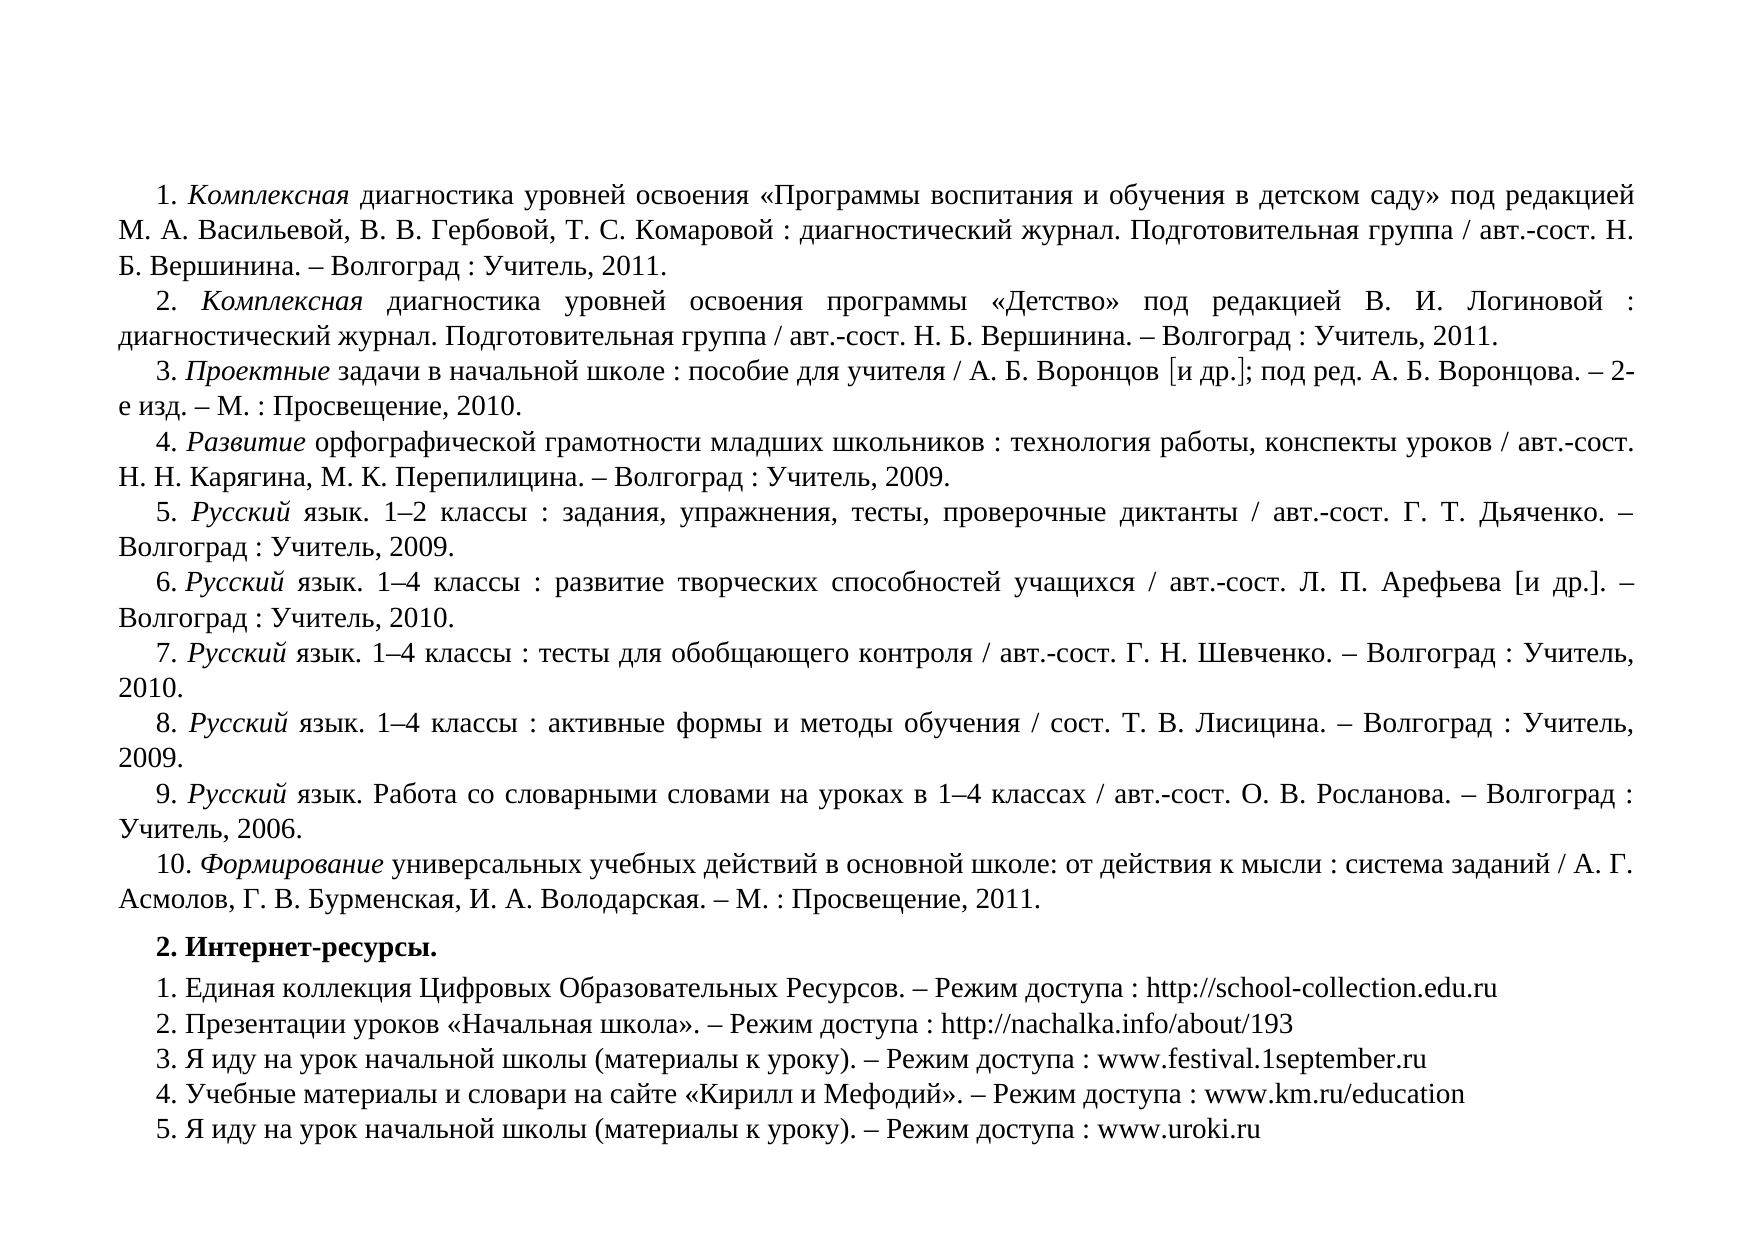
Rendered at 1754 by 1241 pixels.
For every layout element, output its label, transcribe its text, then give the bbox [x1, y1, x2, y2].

text 1. Единая коллекция Цифровых Образовательных Ресурсов. – Режим доступа : http://school-collection.edu.ru [118, 971, 1636, 1004]
text 2. Интернет-ресурсы. [118, 929, 1636, 963]
text 9. Русский язык. Работа со словарными словами на уроках в 1–4 классах / авт.-сост. О. В. Росланова. – Волгоград : Учитель, 2006. [118, 776, 1636, 844]
text 5. Я иду на урок начальной школы (материалы к уроку). – Режим доступа : www.uroki.ru [118, 1111, 1636, 1145]
text 4. Развитие орфографической грамотности младших школьников : технология работы, конспекты уроков / авт.-сост. Н. Н. Карягина, М. К. Перепилицина. – Волгоград : Учитель, 2009. [118, 424, 1636, 492]
text 7. Русский язык. 1–4 классы : тесты для обобщающего контроля / авт.-сост. Г. Н. Шевченко. – Волгоград : Учитель, 2010. [118, 635, 1636, 704]
text 2. Презентации уроков «Начальная школа». – Режим доступа : http://nachalka.info/about/193 [118, 1006, 1636, 1039]
text 1. Комплексная диагностика уровней освоения «Программы воспитания и обучения в детском саду» под редакцией М. А. Васильевой, В. В. Гербовой, Т. С. Комаровой : диагностический журнал. Подготовительная группа / авт.-сост. Н. Б. Вершинина. – Волгоград : Учитель, 2011. [118, 177, 1636, 281]
text 8. Русский язык. 1–4 классы : активные формы и методы обучения / сост. Т. В. Лисицина. – Волгоград : Учитель, 2009. [118, 705, 1636, 774]
text 4. Учебные материалы и словари на сайте «Кирилл и Мефодий». – Режим доступа : www.km.ru/education [118, 1076, 1636, 1110]
text 10. Формирование универсальных учебных действий в основной школе: от действия к мысли : система заданий / А. Г. Асмолов, Г. В. Бурменская, И. А. Володарская. – М. : Просвещение, 2011. [118, 846, 1636, 915]
text 5. Русский язык. 1–2 классы : задания, упражнения, тесты, проверочные диктанты / авт.-сост. Г. Т. Дьяченко. – Волгоград : Учитель, 2009. [118, 494, 1636, 563]
text 3. Я иду на урок начальной школы (материалы к уроку). – Режим доступа : www.festival.1september.ru [118, 1041, 1636, 1074]
text 3. Проектные задачи в начальной школе : пособие для учителя / А. Б. Воронцов и др.; под ред. А. Б. Воронцова. – 2-е изд. – М. : Просвещение, 2010. [118, 353, 1636, 422]
text 6. Русский язык. 1–4 классы : развитие творческих способностей учащихся / авт.-сост. Л. П. Арефьева [и др.]. – Волгоград : Учитель, 2010. [118, 564, 1636, 633]
text 2. Комплексная диагностика уровней освоения программы «Детство» под редакцией В. И. Логиновой : диагностический журнал. Подготовительная группа / авт.-сост. Н. Б. Вершинина. – Волгоград : Учитель, 2011. [118, 283, 1636, 352]
